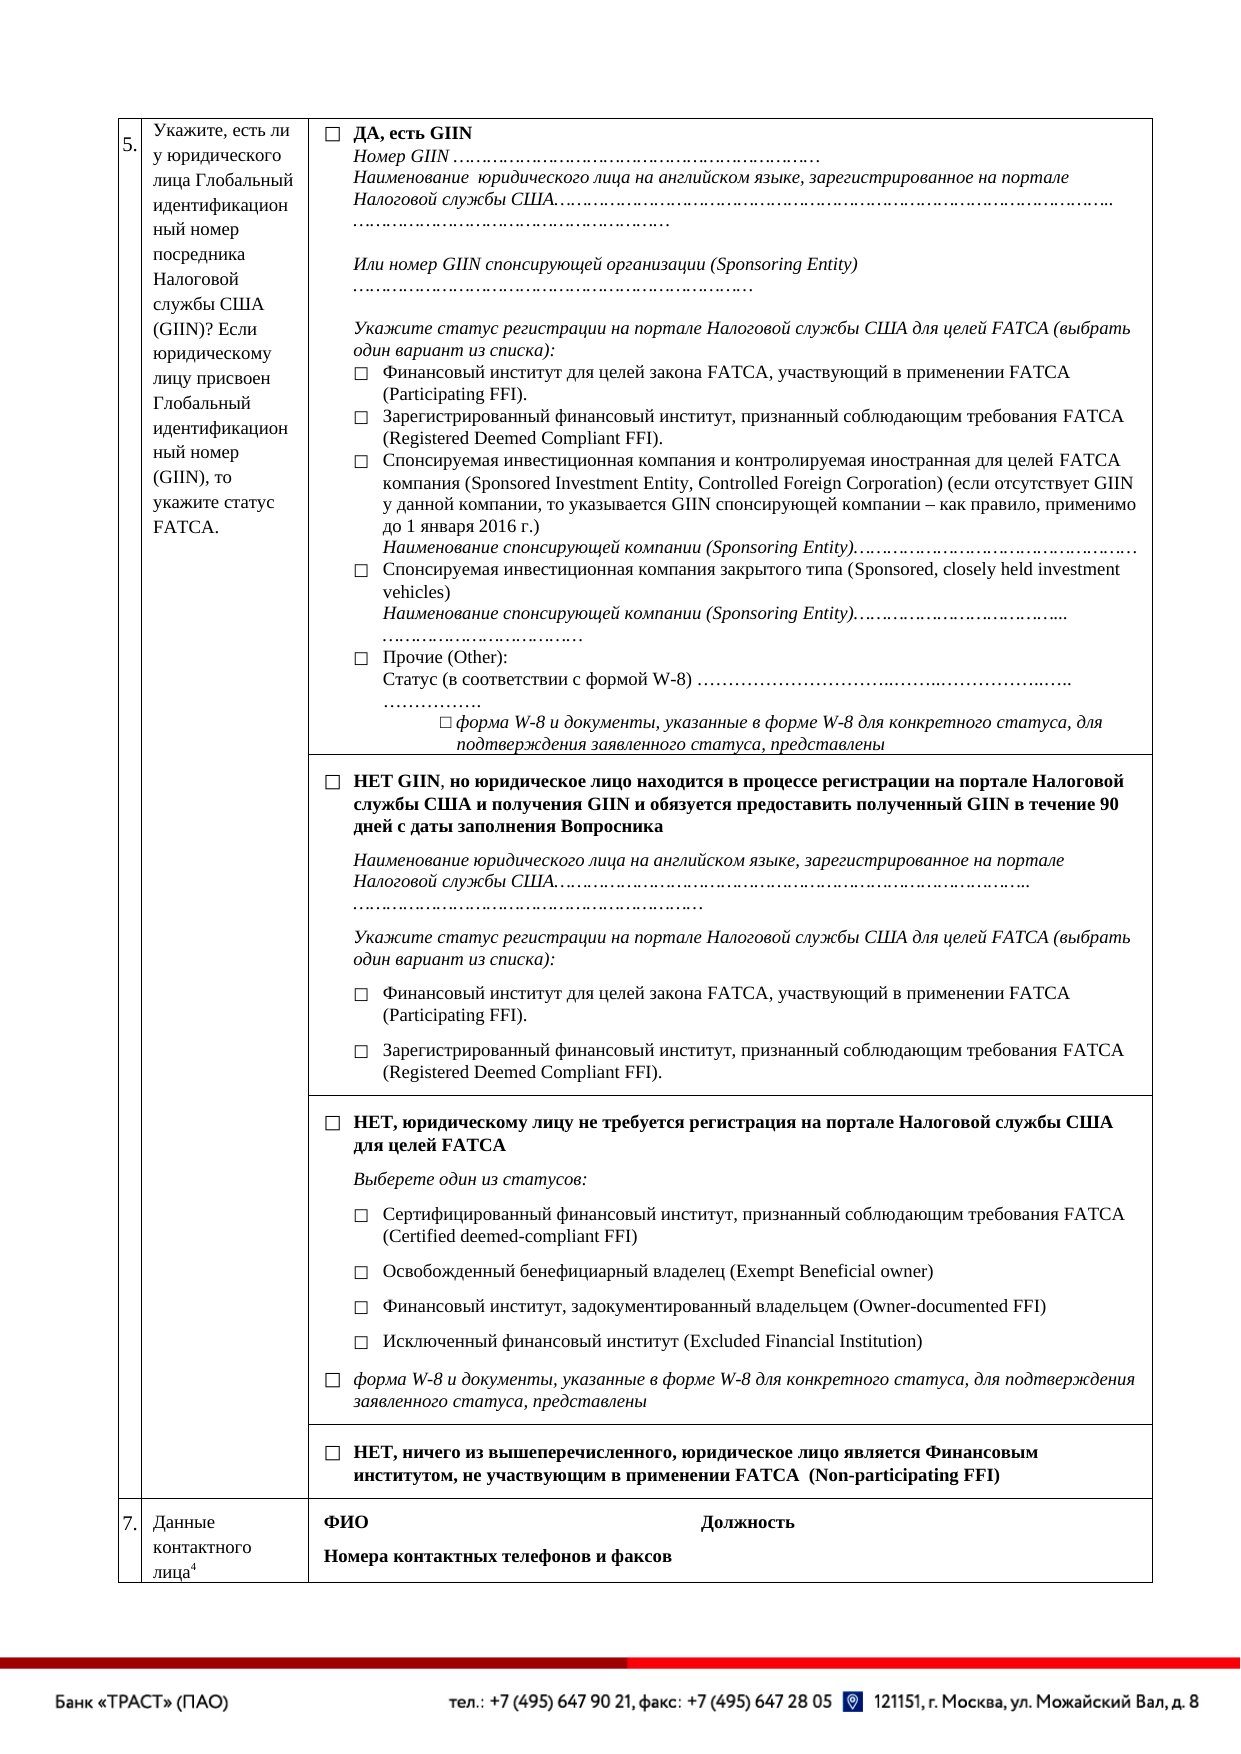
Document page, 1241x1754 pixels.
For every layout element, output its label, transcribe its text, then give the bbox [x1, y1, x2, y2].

table_header Укажите, есть ли у юридического лица Глобальный идентификационный номер посредника Налоговой службы США (GIIN)? Если юридическому лицу присвоен Глобальный идентификационный номер (GIIN), то укажите статус FATCA. [142, 119, 308, 1497]
table_cell НЕТ, ничего из вышеперечисленного, юридическое лицо является Финансовым институтом, не участвующим в применении FATCA (Non-participating FFI) [309, 1425, 1152, 1497]
table_cell Данные контактного лица [142, 1499, 308, 1582]
table_cell НЕТ, юридическому лицу не требуется регистрация на портале Налоговой службы США для целей FATCA Выберете один из статусов: Сертифицированный финансовый институт, признанный соблюдающим требования FATCA (Certified deemed-compliant FFI) Освобожденный бенефициарный владелец (Exempt Beneficial owner) Финансовый институт, задокументированный владельцем (Owner-documented FFI) Исключенный финансовый институт (Excluded Financial Institution) форма W-8 и документы, указанные в форме W-8 для конкретного статуса, для подтверждения заявленного статуса, представлены [309, 1096, 1152, 1424]
table_header ДА, есть GIIN Номер GIIN ………………………………………………………… Наименование юридического лица на английском языке, зарегистрированное на портале Налоговой службы США………………………………………………………………………………………..………………………………………………… Или номер GIIN спонсирующей организации (Sponsoring Entity) ……………………………………………………………… Укажите статус регистрации на портале Налоговой службы США для целей FATCA (выбрать один вариант из списка): Финансовый институт для целей закона FATCA, участвующий в применении FATCA (Participating FFI). Зарегистрированный финансовый институт, признанный соблюдающим требования FATCA (Registered Deemed Compliant FFI). Спонсируемая инвестиционная компания и контролируемая иностранная для целей FATCA компания (Sponsored Investment Entity, Controlled Foreign Corporation) (если отсутствует GIIN у данной компании, то указывается GIIN спонсирующей компании – как правило, применимо до 1 января 2016 г.) Наименование спонсирующей компании (Sponsoring Entity)…………………………………………… Спонсируемая инвестиционная компания закрытого типа (Sponsored, closely held investment vehicles) Наименование спонсирующей компании (Sponsoring Entity)………………………………...……………………………… Прочие (Other): Статус (в соответствии с формой W-8) …………………………..……..……………..…..……………. □ форма W-8 и документы, указанные в форме W-8 для конкретного статуса, для подтверждения заявленного статуса, представлены [309, 119, 1152, 754]
table_cell [119, 1499, 141, 1582]
table_cell ФИО Должность Номера контактных телефонов и факсов Адрес электронной почты [309, 1499, 1152, 1582]
table_header [119, 119, 141, 1497]
table_cell НЕТ GIIN, но юридическое лицо находится в процессе регистрации на портале Налоговой службы США и получения GIIN и обязуется предоставить полученный GIIN в течение 90 дней с даты заполнения Вопросника Наименование юридического лица на английском языке, зарегистрированное на портале Налоговой службы США…………………………………………………………………………..……………………………………………………… Укажите статус регистрации на портале Налоговой службы США для целей FATCA (выбрать один вариант из списка): Финансовый институт для целей закона FATCA, участвующий в применении FATCA (Participating FFI). Зарегистрированный финансовый институт, признанный соблюдающим требования FATCA (Registered Deemed Compliant FFI). [309, 755, 1152, 1095]
picture [0, 1604, 1241, 1754]
